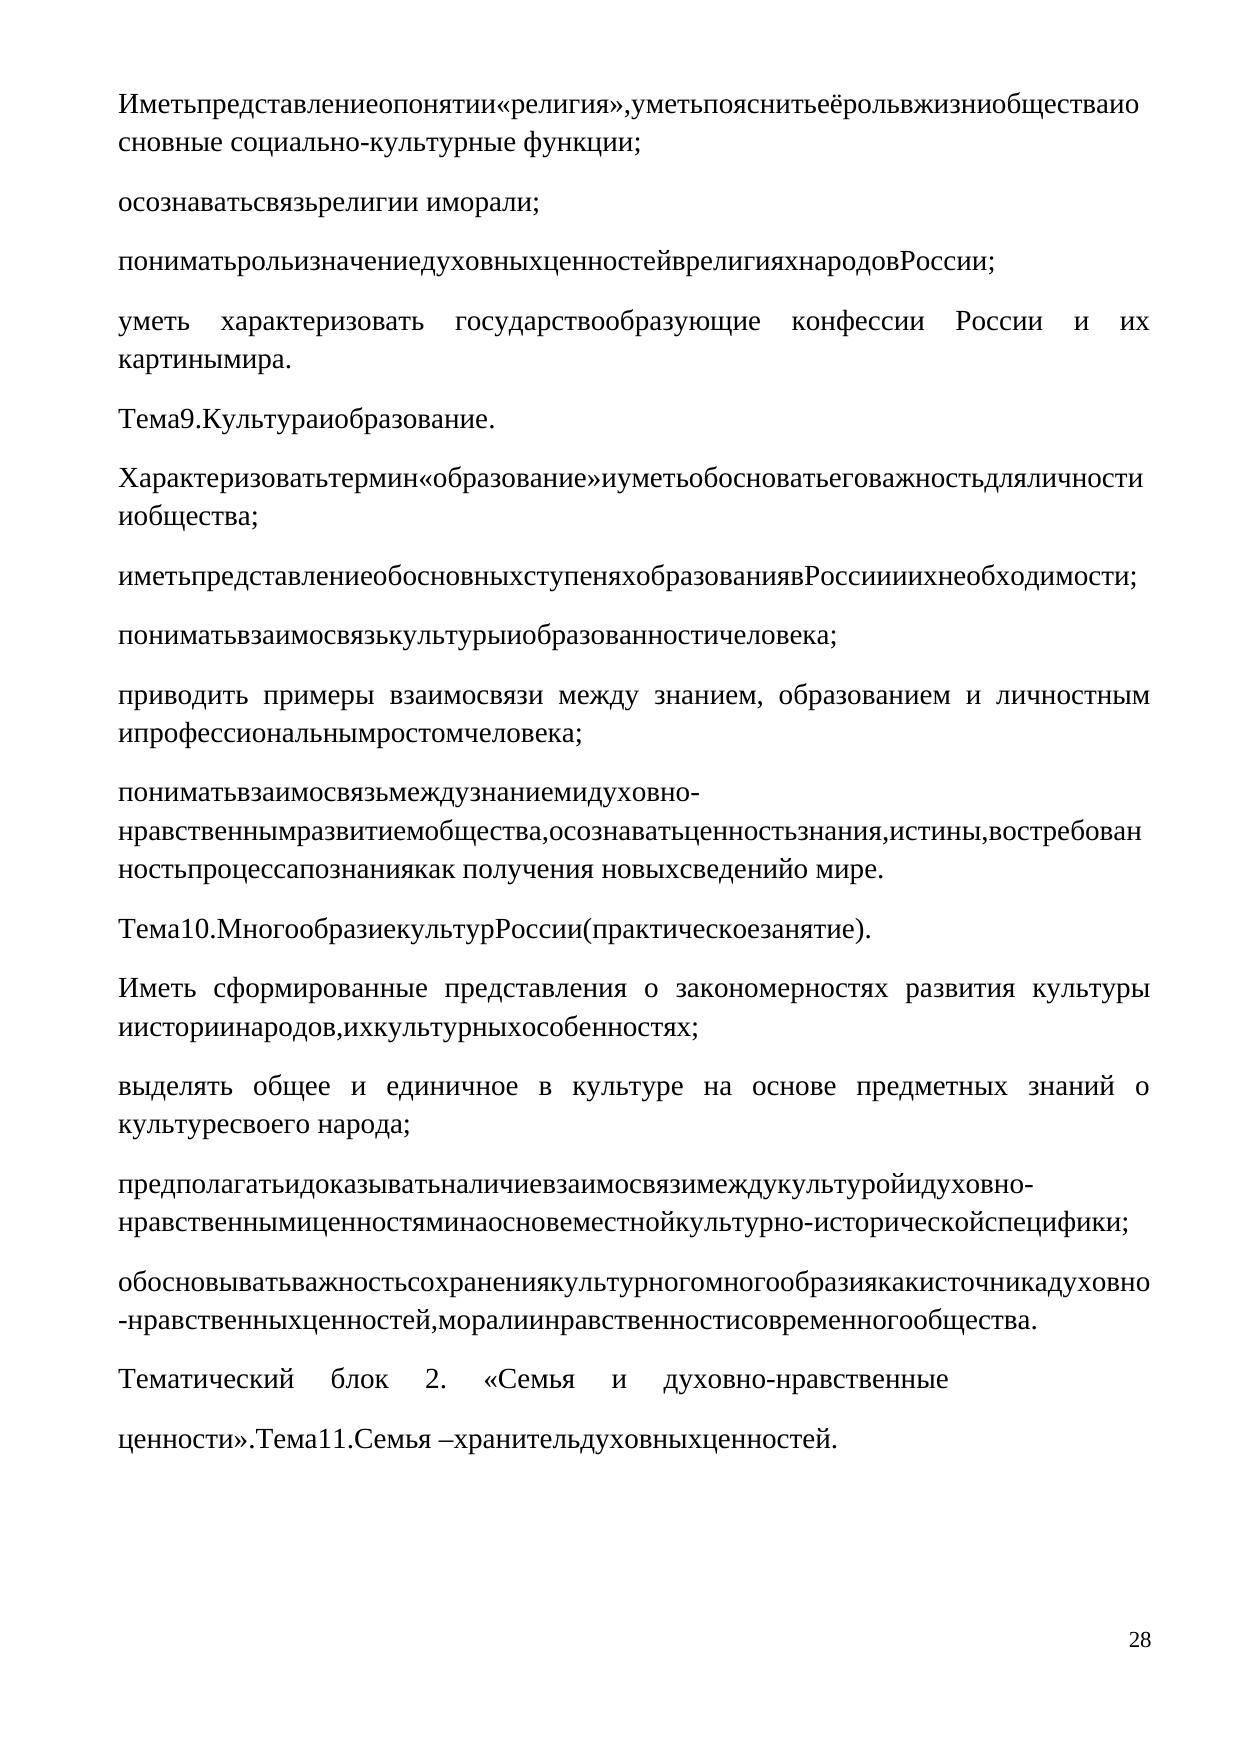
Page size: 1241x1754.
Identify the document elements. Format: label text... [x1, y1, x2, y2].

text пониматьвзаимосвязьмеждузнаниемидуховно-нравственнымразвитиемобщества,осознаватьценностьзнания,истины,востребованностьпроцессапознаниякак получения новыхсведенийо мире. [118, 774, 1152, 885]
text пониматьвзаимосвязькультурыиобразованностичеловека; [118, 617, 1180, 651]
text Иметь сформированные представления о закономерностях развития культуры иисториинародов,ихкультурныхособенностях; [118, 971, 1151, 1043]
text Характеризоватьтермин«образование»иуметьобосноватьеговажностьдляличностииобщества; [118, 460, 1152, 532]
text иметьпредставлениеобосновныхступеняхобразованиявРоссиииихнеобходимости; [118, 558, 1151, 592]
text Тематический блок 2. «Семья и духовно-нравственные ценности».Тема11.Семья –хранительдуховныхценностей. [118, 1362, 949, 1455]
text уметь характеризовать государствообразующие конфессии России и их картинымира. [118, 303, 1151, 375]
text приводить примеры взаимосвязи между знанием, образованием и личностным ипрофессиональнымростомчеловека; [118, 677, 1151, 749]
text Тема10.МногообразиекультурРоссии(практическоезанятие). [118, 911, 1180, 945]
text Иметьпредставлениеопонятии«религия»,уметьпояснитьеёрольвжизниобществаиосновные социально-культурные функции; [118, 86, 1151, 158]
text Тема9.Культураиобразование. [118, 401, 1180, 434]
text осознаватьсвязьрелигии иморали; [118, 184, 1180, 217]
text пониматьрольизначениедуховныхценностейврелигияхнародовРоссии; [118, 243, 1180, 277]
text предполагатьидоказыватьналичиевзаимосвязимеждукультуройидуховно-нравственнымиценностяминаосновеместнойкультурно-историческойспецифики; [118, 1166, 1152, 1238]
text выделять общее и единичное в культуре на основе предметных знаний о культуресвоего народа; [118, 1068, 1151, 1140]
text обосновыватьважностьсохранениякультурногомногообразиякакисточникадуховно-нравственныхценностей,моралиинравственностисовременногообщества. [118, 1264, 1151, 1336]
